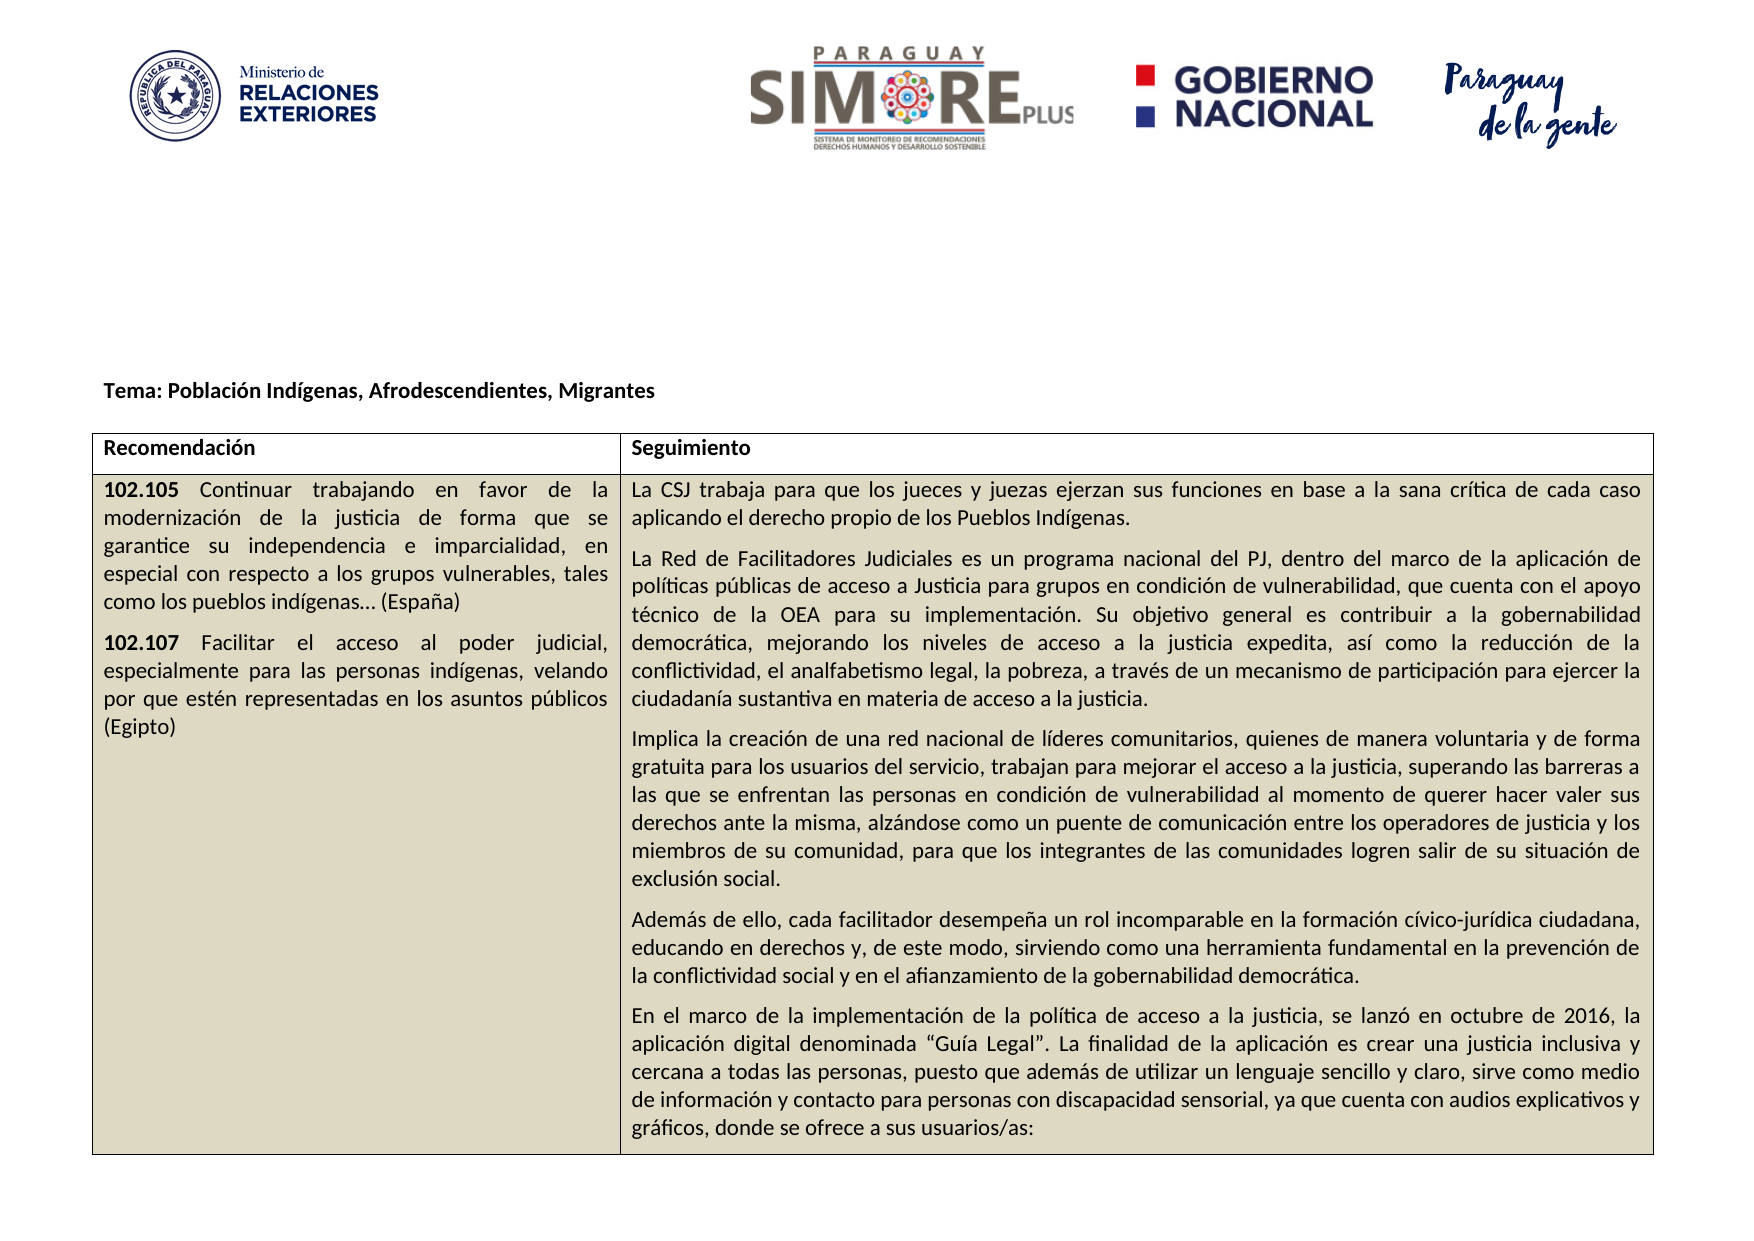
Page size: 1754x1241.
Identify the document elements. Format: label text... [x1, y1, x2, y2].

picture [88, 31, 407, 154]
table_header Recomendación [93, 434, 620, 474]
picture [1111, 31, 1402, 149]
picture [1436, 54, 1622, 155]
table_header Seguimiento [621, 434, 1653, 474]
picture [748, 46, 1074, 153]
text Tema: Población Indígenas, Afrodescendientes, Migrantes [103, 376, 1684, 404]
